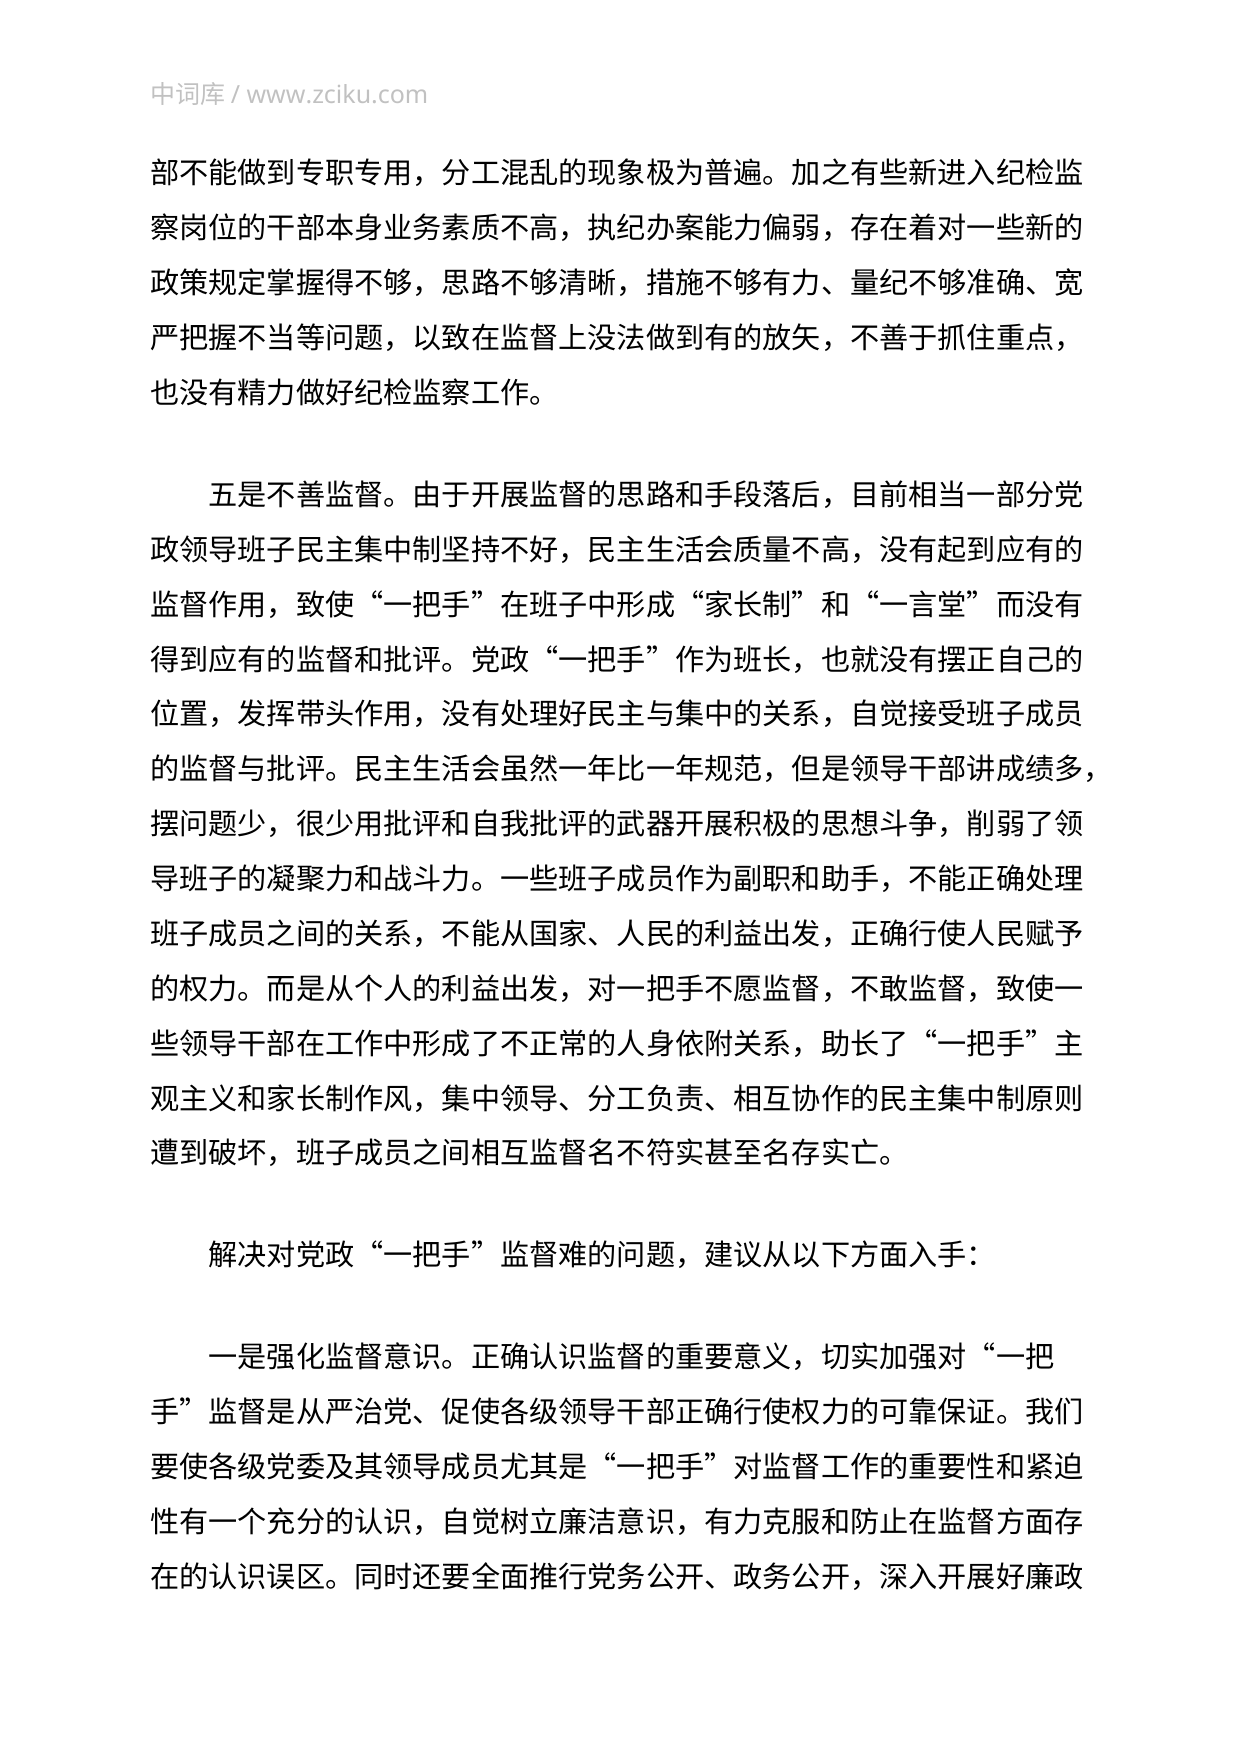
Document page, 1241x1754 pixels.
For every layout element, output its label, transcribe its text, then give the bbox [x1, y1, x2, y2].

text 解决对党政“一把手”监督难的问题，建议从以下方面入手： [150, 1232, 1090, 1274]
text 五是不善监督。由于开展监督的思路和手段落后，目前相当一部分党政领导班子民主集中制坚持不好，民主生活会质量不高，没有起到应有的监督作用，致使“一把手”在班子中形成“家长制”和“一言堂”而没有得到应有的监督和批评。党政“一把手”作为班长，也就没有摆正自己的位置，发挥带头作用，没有处理好民主与集中的关系，自觉接受班子成员的监督与批评。民主生活会虽然一年比一年规范，但是领导干部讲成绩多，摆问题少，很少用批评和自我批评的武器开展积极的思想斗争，削弱了领导班子的凝聚力和战斗力。一些班子成员作为副职和助手，不能正确处理班子成员之间的关系，不能从国家、人民的利益出发，正确行使人民赋予的权力。而是从个人的利益出发，对一把手不愿监督，不敢监督，致使一些领导干部在工作中形成了不正常的人身依附关系，助长了“一把手”主观主义和家长制作风，集中领导、分工负责、相互协作的民主集中制原则遭到破坏，班子成员之间相互监督名不符实甚至名存实亡。 [150, 471, 1090, 1172]
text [150, 1334, 1090, 1596]
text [150, 150, 1090, 412]
